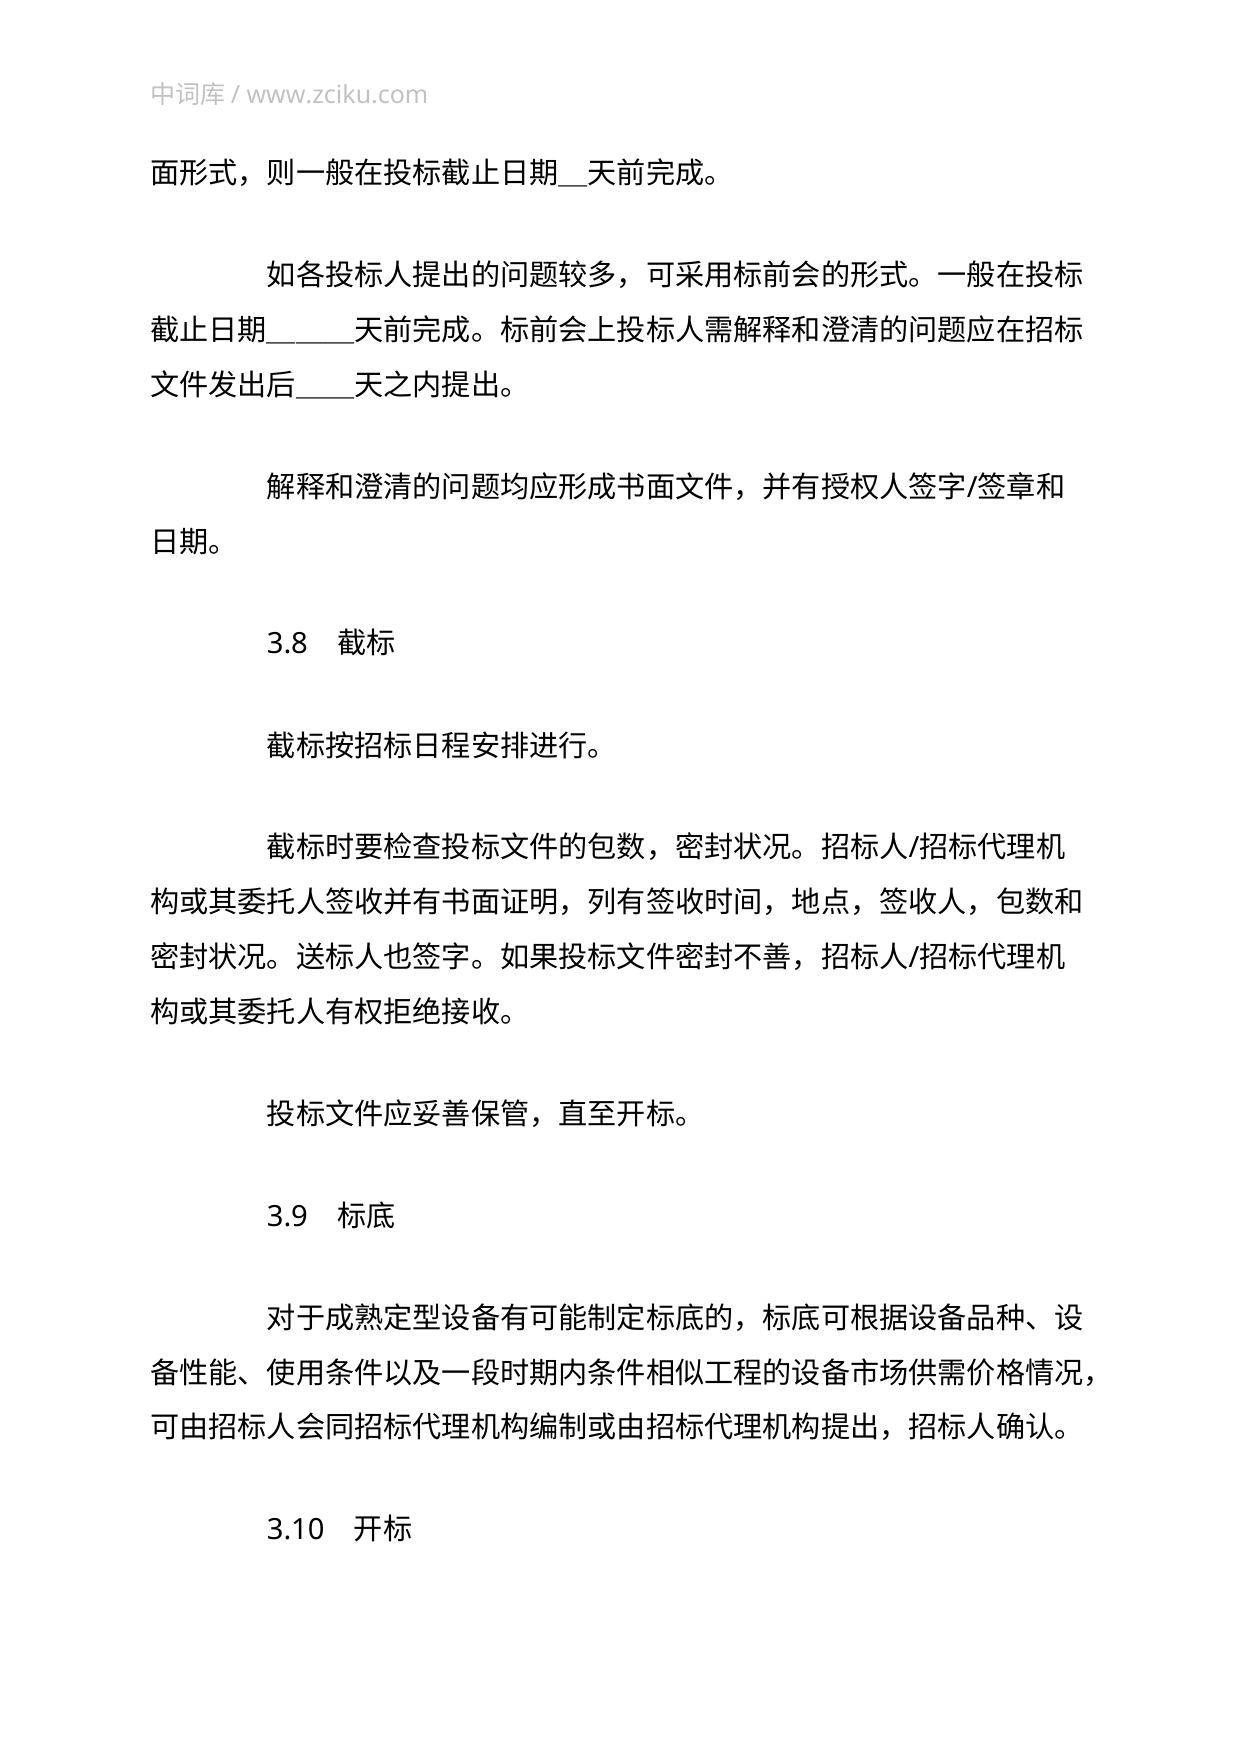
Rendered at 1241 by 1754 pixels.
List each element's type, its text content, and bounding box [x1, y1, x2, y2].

text 对于成熟定型设备有可能制定标底的，标底可根据设备品种、设备性能、使用条件以及一段时期内条件相似工程的设备市场供需价格情况，可由招标人会同招标代理机构编制或由招标代理机构提出，招标人确认。 [150, 1294, 1090, 1446]
text 3.8 截标 [150, 620, 1090, 662]
text 3.9 标底 [150, 1192, 1090, 1235]
text 如各投标人提出的问题较多，可采用标前会的形式。一般在投标截止日期＿＿＿天前完成。标前会上投标人需解释和澄清的问题应在招标文件发出后＿＿天之内提出。 [150, 252, 1090, 404]
text 3.10 开标 [150, 1506, 1090, 1548]
text 解释和澄清的问题均应形成书面文件，并有授权人签字/签章和日期。 [150, 463, 1090, 561]
text 投标文件应妥善保管，直至开标。 [150, 1091, 1090, 1133]
text 截标按招标日程安排进行。 [150, 722, 1090, 764]
text 截标时要检查投标文件的包数，密封状况。招标人/招标代理机构或其委托人签收并有书面证明，列有签收时间，地点，签收人，包数和密封状况。送标人也签字。如果投标文件密封不善，招标人/招标代理机构或其委托人有权拒绝接收。 [150, 824, 1090, 1031]
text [150, 150, 1090, 192]
